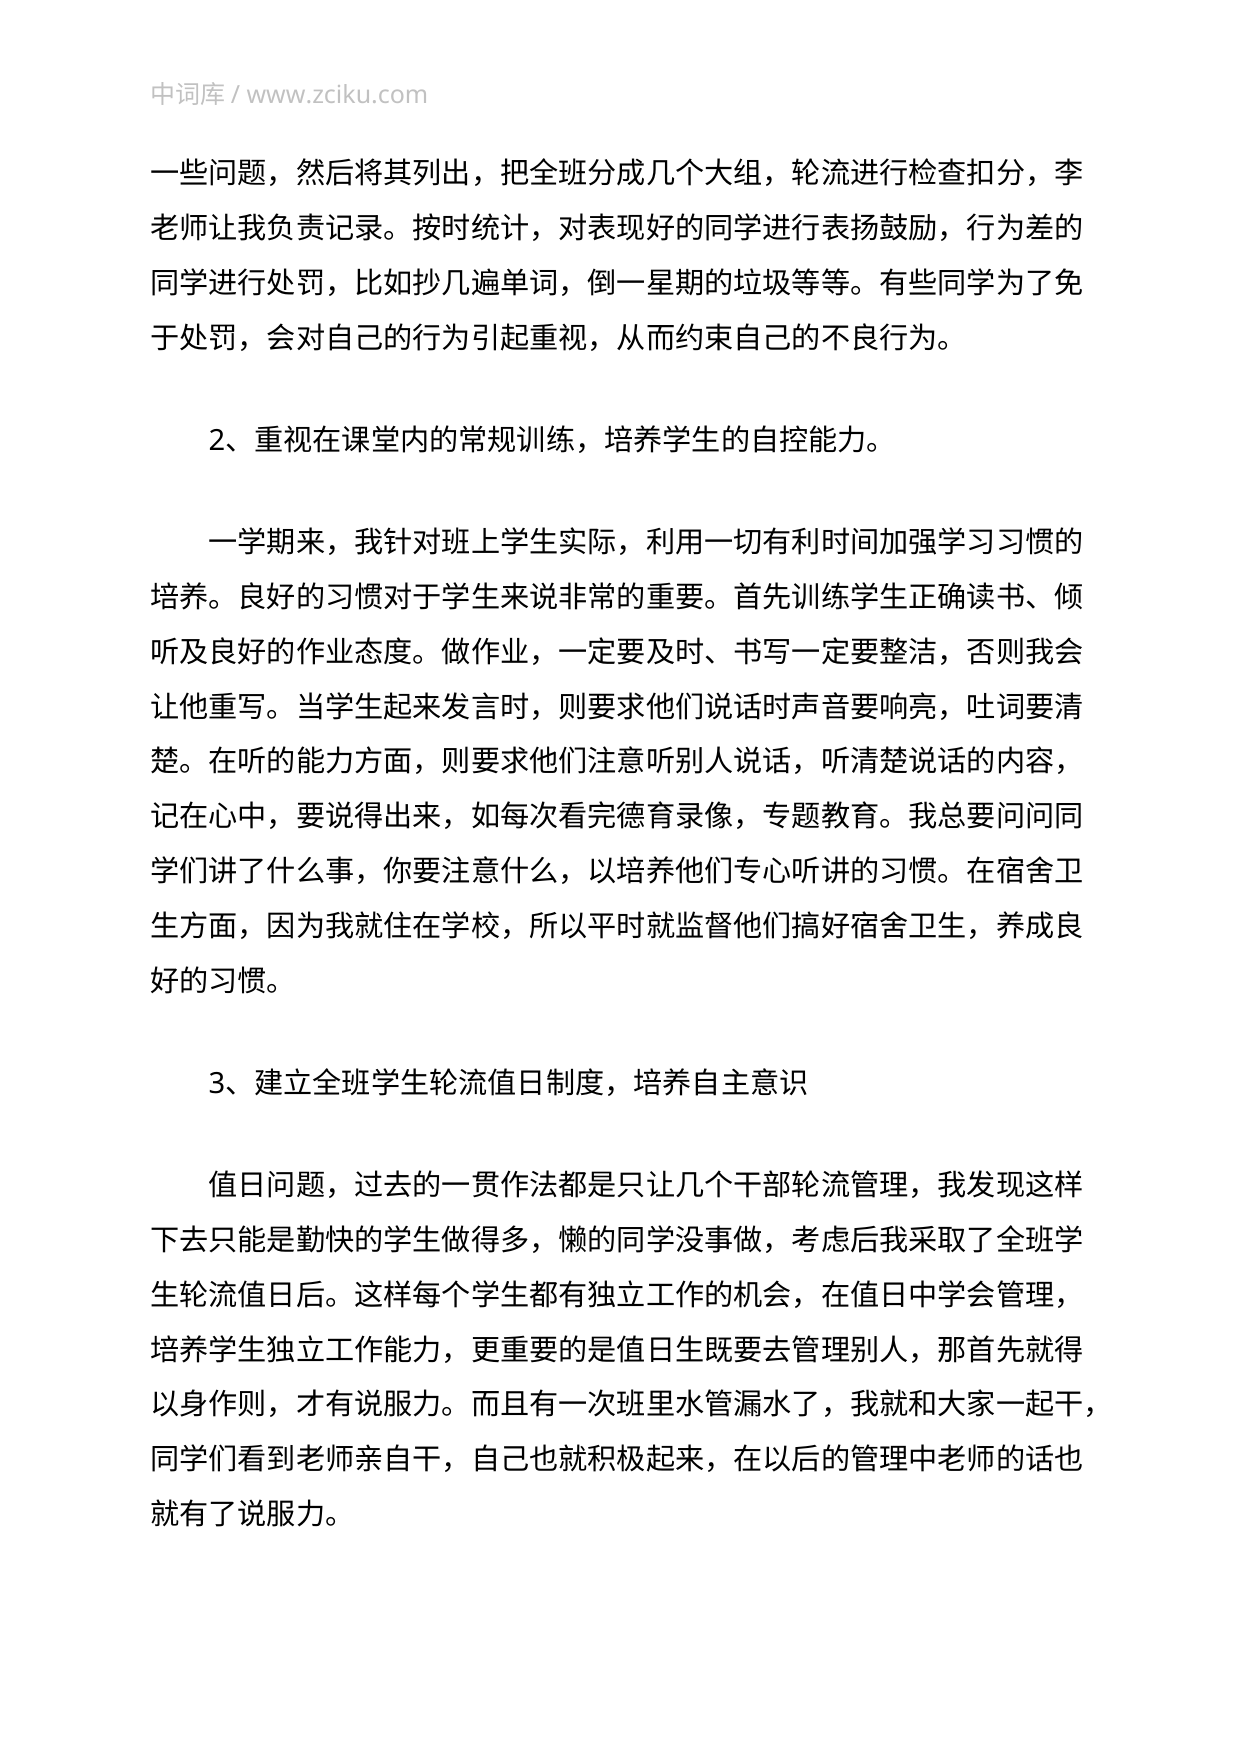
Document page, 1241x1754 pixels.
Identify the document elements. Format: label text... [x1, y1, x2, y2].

text 2、重视在课堂内的常规训练，培养学生的自控能力。 [150, 416, 1090, 459]
text 值日问题，过去的一贯作法都是只让几个干部轮流管理，我发现这样下去只能是勤快的学生做得多，懒的同学没事做，考虑后我采取了全班学生轮流值日后。这样每个学生都有独立工作的机会，在值日中学会管理，培养学生独立工作能力，更重要的是值日生既要去管理别人，那首先就得以身作则，才有说服力。而且有一次班里水管漏水了，我就和大家一起干，同学们看到老师亲自干，自己也就积极起来，在以后的管理中老师的话也就有了说服力。 [150, 1161, 1090, 1533]
text 一学期来，我针对班上学生实际，利用一切有利时间加强学习习惯的培养。良好的习惯对于学生来说非常的重要。首先训练学生正确读书、倾听及良好的作业态度。做作业，一定要及时、书写一定要整洁，否则我会让他重写。当学生起来发言时，则要求他们说话时声音要响亮，吐词要清楚。在听的能力方面，则要求他们注意听别人说话，听清楚说话的内容，记在心中，要说得出来，如每次看完德育录像，专题教育。我总要问问同学们讲了什么事，你要注意什么，以培养他们专心听讲的习惯。在宿舍卫生方面，因为我就住在学校，所以平时就监督他们搞好宿舍卫生，养成良好的习惯。 [150, 518, 1090, 1000]
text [150, 150, 1090, 357]
text 3、建立全班学生轮流值日制度，培养自主意识 [150, 1059, 1090, 1102]
